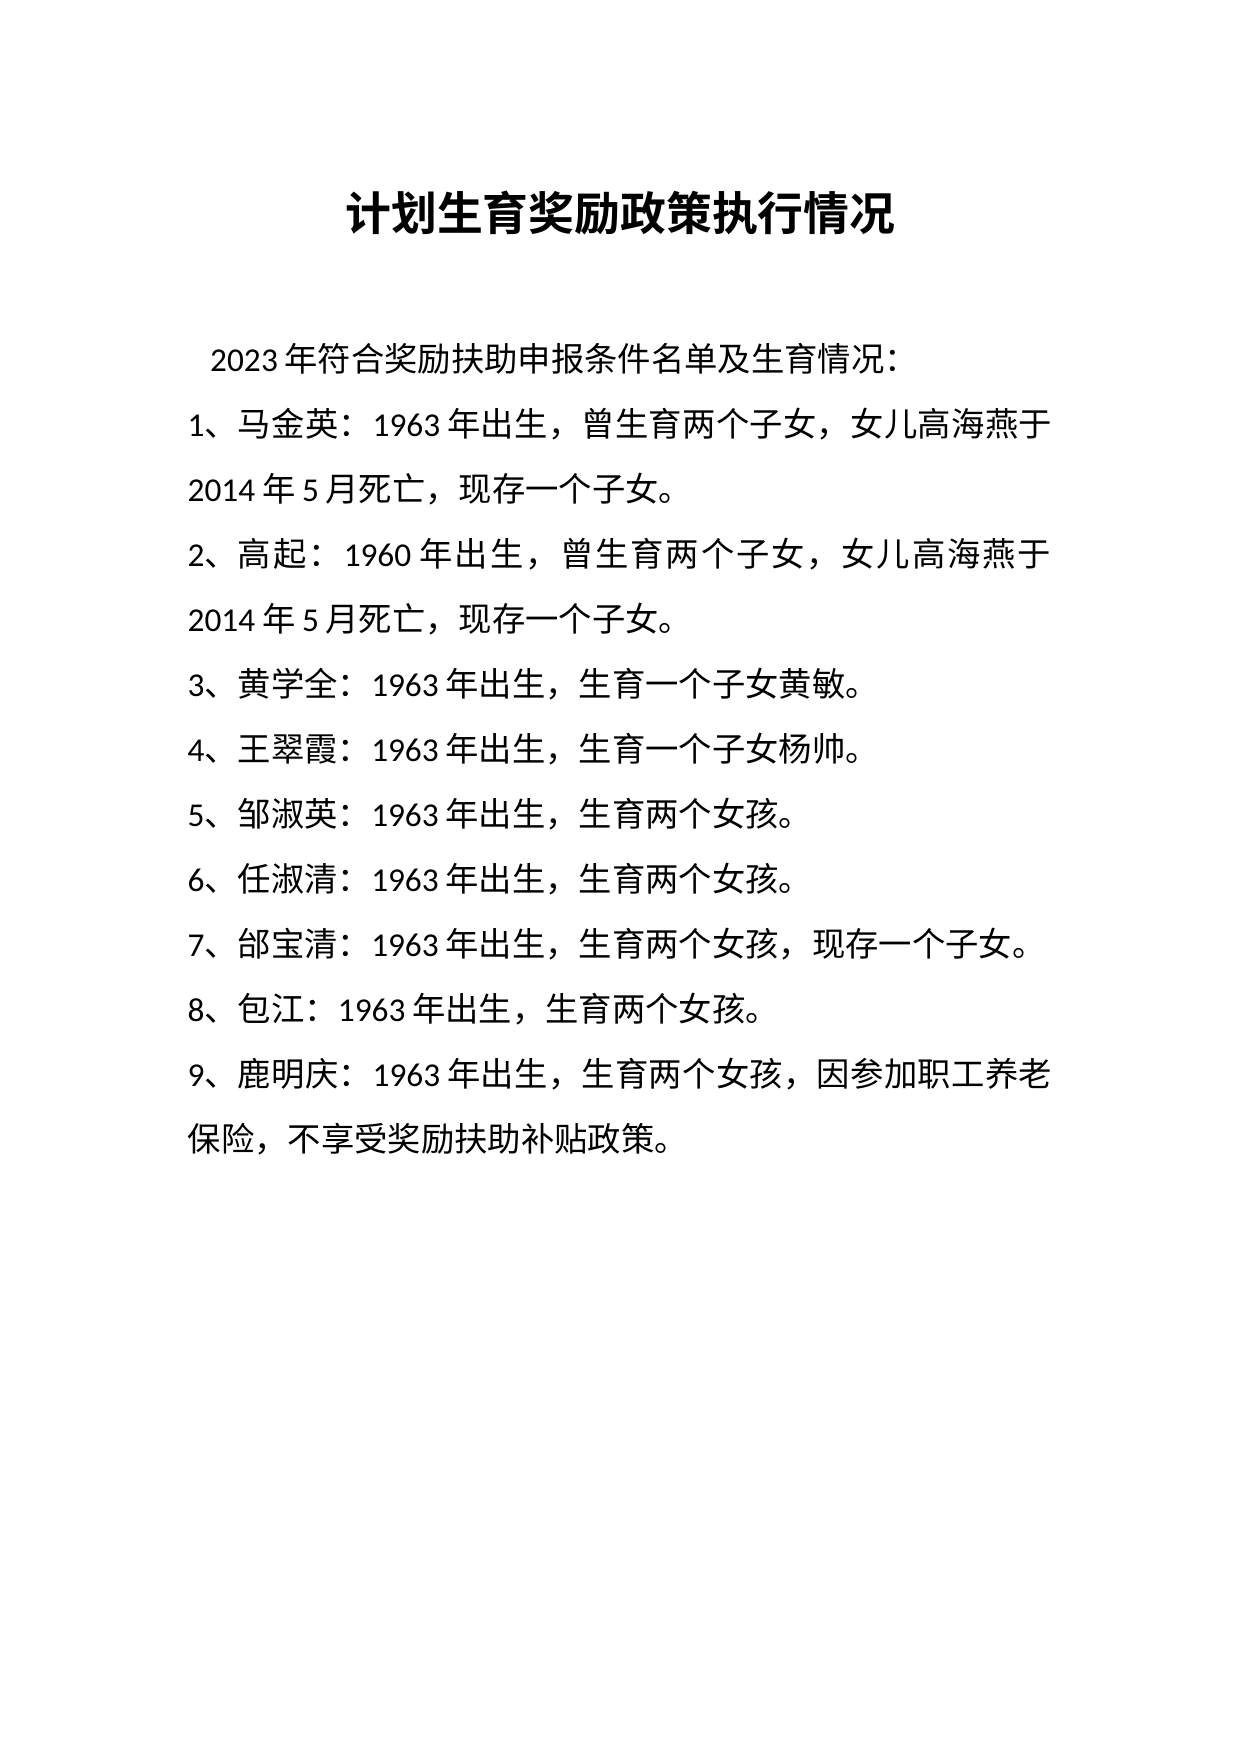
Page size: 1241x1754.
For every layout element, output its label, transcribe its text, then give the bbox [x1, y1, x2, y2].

list 王翠霞：1963年出生，生育一个子女杨帅。 [187, 714, 1053, 779]
text 计划生育奖励政策执行情况 [187, 162, 1053, 259]
list 鹿明庆：1963年出生，生育两个女孩，因参加职工养老保险，不享受奖励扶助补贴政策。 [187, 1039, 1053, 1169]
list 邰宝清：1963年出生，生育两个女孩，现存一个子女。 [187, 909, 1053, 974]
list 任淑清：1963年出生，生育两个女孩。 [187, 844, 1053, 909]
list 邹淑英：1963年出生，生育两个女孩。 [187, 779, 1053, 844]
list 黄学全：1963年出生，生育一个子女黄敏。 [187, 649, 1053, 714]
text 2023年符合奖励扶助申报条件名单及生育情况： [187, 324, 1053, 389]
list 马金英：1963年出生，曾生育两个子女，女儿高海燕于2014年5月死亡，现存一个子女。 [187, 389, 1053, 519]
list 高起：1960年出生，曾生育两个子女，女儿高海燕于2014年5月死亡，现存一个子女。 [187, 519, 1053, 649]
list 包江：1963年出生，生育两个女孩。 [187, 974, 1053, 1039]
